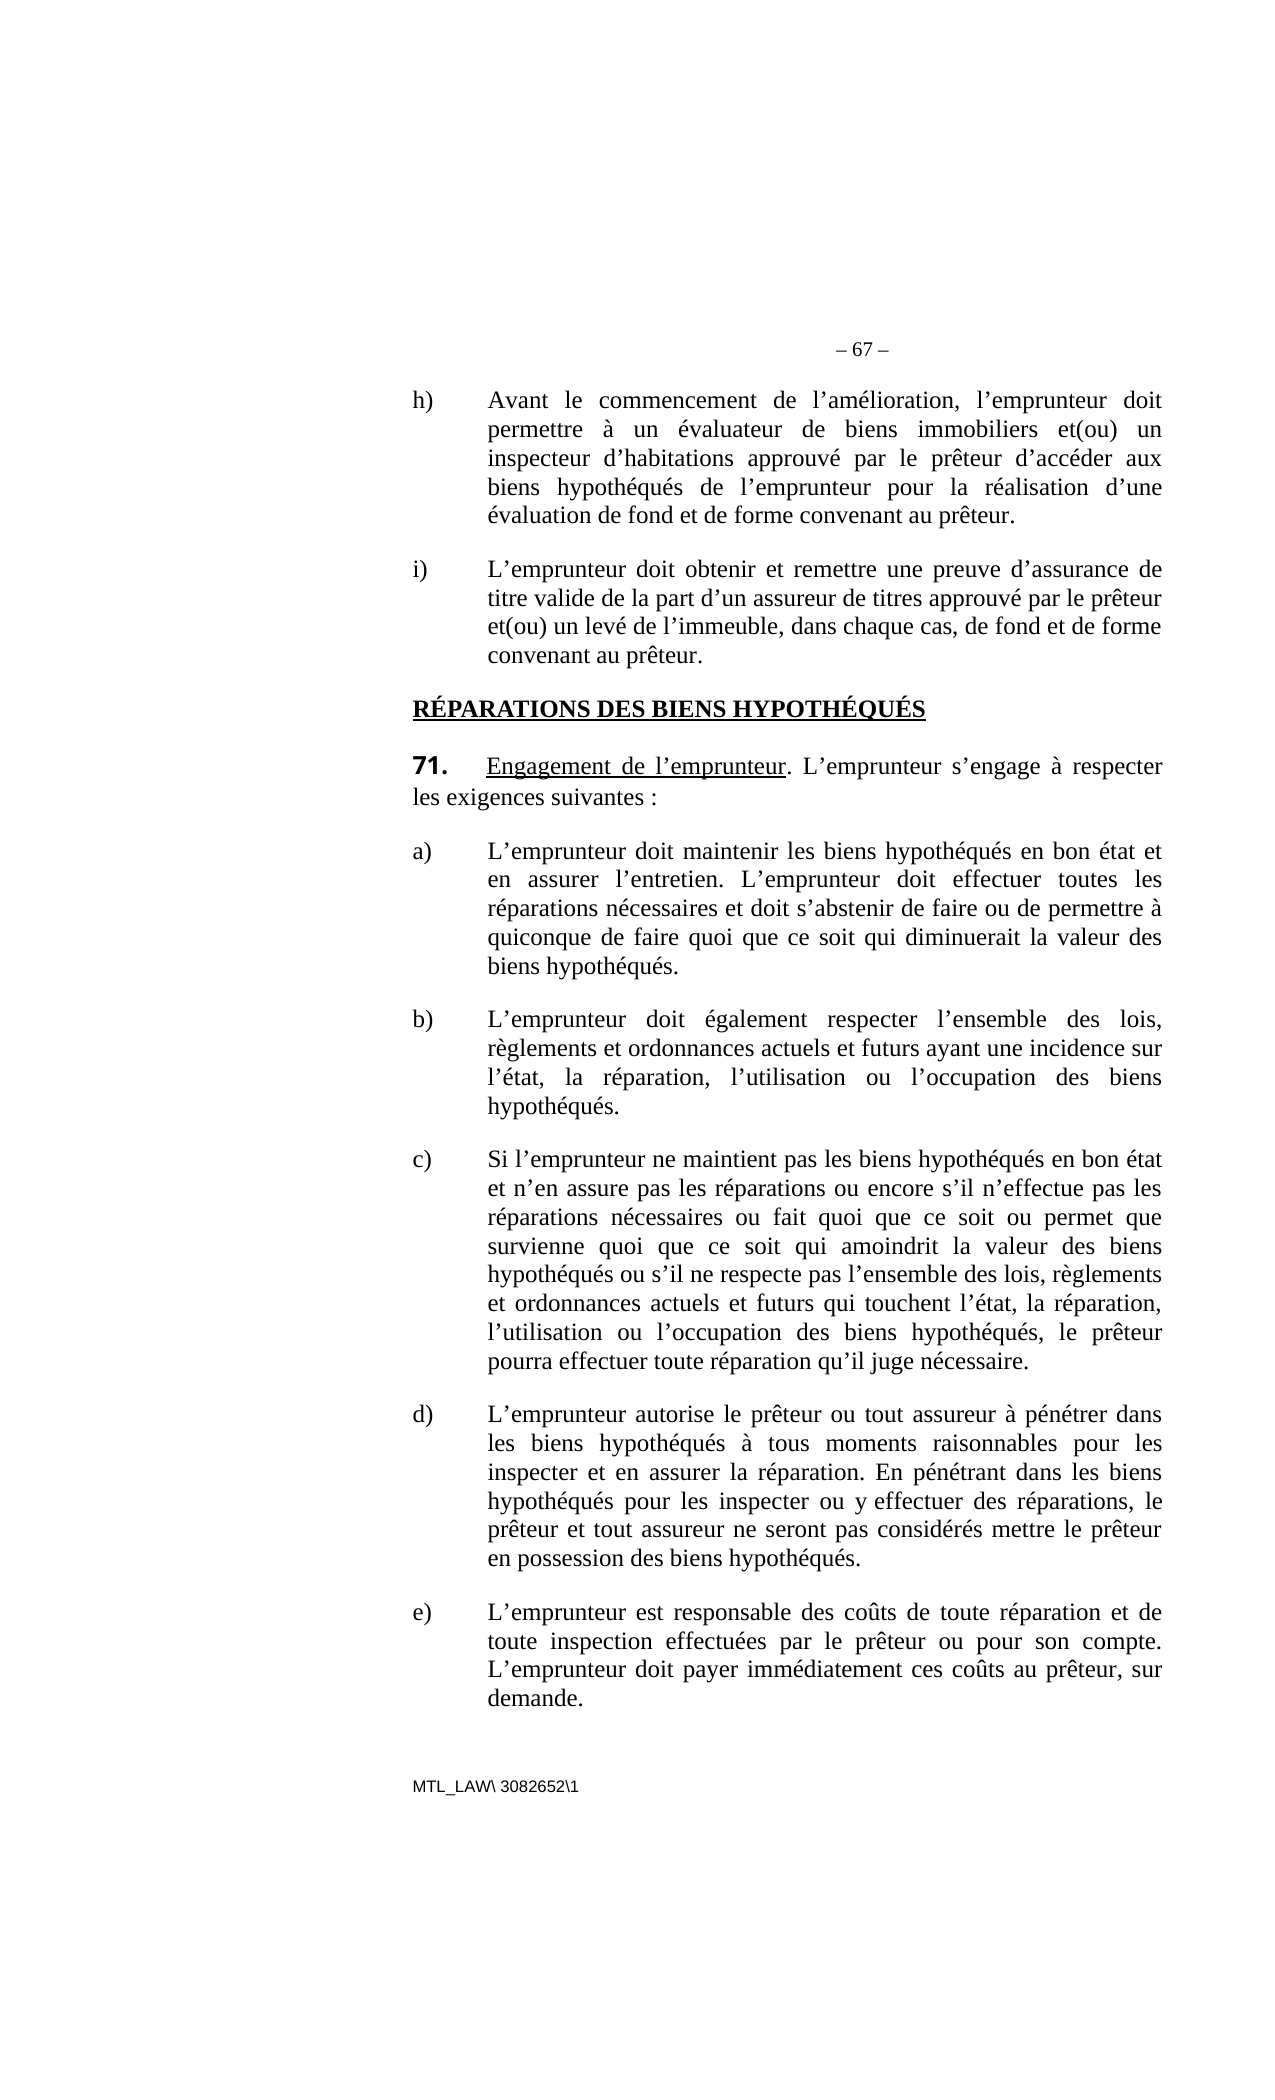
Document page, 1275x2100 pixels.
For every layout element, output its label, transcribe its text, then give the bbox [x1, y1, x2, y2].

subtitle L’emprunteur doit obtenir et remettre une preuve d’assurance de titre valide de la part d’un assureur de titres approuvé par le prêteur et(ou) un levé de l’immeuble, dans chaque cas, de fond et de forme convenant au prêteur. [412, 554, 1163, 669]
subtitle Si l’emprunteur ne maintient pas les biens hypothéqués en bon état et n’en assure pas les réparations ou encore s’il n’effectue pas les réparations nécessaires ou fait quoi que ce soit ou permet que survienne quoi que ce soit qui amoindrit la valeur des biens hypothéqués ou s’il ne respecte pas l’ensemble des lois, règlements et ordonnances actuels et futurs qui touchent l’état, la réparation, l’utilisation ou l’occupation des biens hypothéqués, le prêteur pourra effectuer toute réparation qu’il juge nécessaire. [412, 1144, 1163, 1374]
subtitle Avant le commencement de l’amélioration, l’emprunteur doit permettre à un évaluateur de biens immobiliers et(ou) un inspecteur d’habitations approuvé par le prêteur d’accéder aux biens hypothéqués de l’emprunteur pour la réalisation d’une évaluation de fond et de forme convenant au prêteur. [412, 385, 1163, 529]
title réparations des biens hypothéqués [412, 694, 1163, 723]
subtitle L’emprunteur autorise le prêteur ou tout assureur à pénétrer dans les biens hypothéqués à tous moments raisonnables pour les inspecter et en assurer la réparation. En pénétrant dans les biens hypothéqués pour les inspecter ou y effectuer des réparations, le prêteur et tout assureur ne seront pas considérés mettre le prêteur en possession des biens hypothéqués. [412, 1399, 1163, 1572]
subtitle Engagement de l’emprunteur. L’emprunteur s’engage à respecter les exigences suivantes : [412, 748, 1163, 811]
subtitle L’emprunteur est responsable des coûts de toute réparation et de toute inspection effectuées par le prêteur ou pour son compte. L’emprunteur doit payer immédiatement ces coûts au prêteur, sur demande. [412, 1597, 1163, 1712]
subtitle L’emprunteur doit également respecter l’ensemble des lois, règlements et ordonnances actuels et futurs ayant une incidence sur l’état, la réparation, l’utilisation ou l’occupation des biens hypothéqués. [412, 1004, 1163, 1119]
subtitle L’emprunteur doit maintenir les biens hypothéqués en bon état et en assurer l’entretien. L’emprunteur doit effectuer toutes les réparations nécessaires et doit s’abstenir de faire ou de permettre à quiconque de faire quoi que ce soit qui diminuerait la valeur des biens hypothéqués. [412, 836, 1163, 979]
